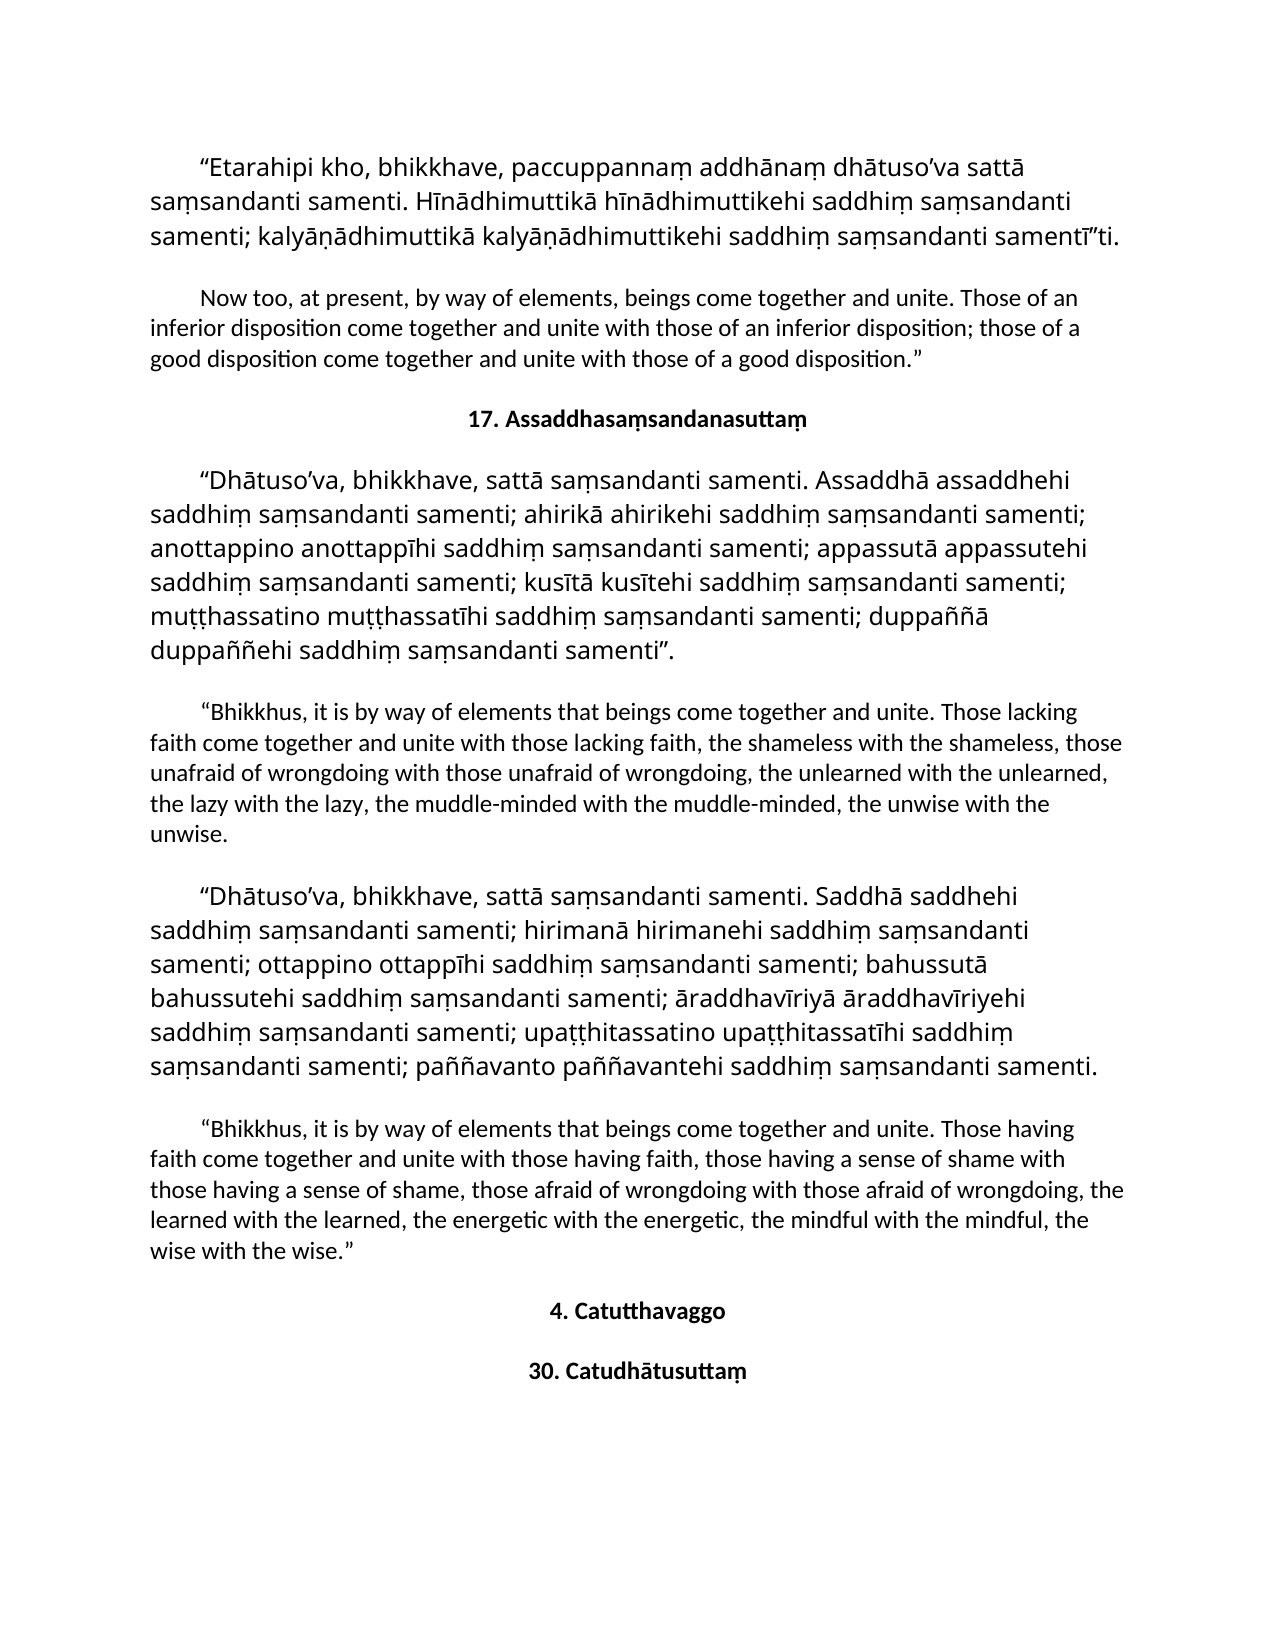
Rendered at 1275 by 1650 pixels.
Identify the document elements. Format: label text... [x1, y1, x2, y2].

text “Bhikkhus, it is by way of elements that beings come together and unite. Those lacking faith come together and unite with those lacking faith, the shameless with the shameless, those unafraid of wrongdoing with those unafraid of wrongdoing, the unlearned with the unlearned, the lazy with the lazy, the muddle-minded with the muddle-minded, the unwise with the unwise. [150, 697, 1125, 849]
text 30. Catudhātusuttaṃ [150, 1355, 1125, 1386]
text ‘‘Dhātuso’va, bhikkhave, sattā saṃsandanti samenti. Assaddhā assaddhehi saddhiṃ saṃsandanti samenti; ahirikā ahirikehi saddhiṃ saṃsandanti samenti; anottappino anottappīhi saddhiṃ saṃsandanti samenti; appassutā appassutehi saddhiṃ saṃsandanti samenti; kusītā kusītehi saddhiṃ saṃsandanti samenti; muṭṭhassatino muṭṭhassatīhi saddhiṃ saṃsandanti samenti; duppaññā duppaññehi saddhiṃ saṃsandanti samenti’’. [150, 463, 1125, 667]
text ‘‘Etarahipi kho, bhikkhave, paccuppannaṃ addhānaṃ dhātuso’va sattā saṃsandanti samenti. Hīnādhimuttikā hīnādhimuttikehi saddhiṃ saṃsandanti samenti; kalyāṇādhimuttikā kalyāṇādhimuttikehi saddhiṃ saṃsandanti samentī’’ti. [150, 150, 1125, 252]
text Now too, at present, by way of elements, beings come together and unite. Those of an inferior disposition come together and unite with those of an inferior disposition; those of a good disposition come together and unite with those of a good disposition.” [150, 282, 1125, 373]
text 17. Assaddhasaṃsandanasuttaṃ [150, 403, 1125, 433]
text 4. Catutthavaggo [150, 1295, 1125, 1325]
text “Bhikkhus, it is by way of elements that beings come together and unite. Those having faith come together and unite with those having faith, those having a sense of shame with those having a sense of shame, those afraid of wrongdoing with those afraid of wrongdoing, the learned with the learned, the energetic with the energetic, the mindful with the mindful, the wise with the wise.” [150, 1113, 1125, 1265]
text ‘‘Dhātuso’va, bhikkhave, sattā saṃsandanti samenti. Saddhā saddhehi saddhiṃ saṃsandanti samenti; hirimanā hirimanehi saddhiṃ saṃsandanti samenti; ottappino ottappīhi saddhiṃ saṃsandanti samenti; bahussutā bahussutehi saddhiṃ saṃsandanti samenti; āraddhavīriyā āraddhavīriyehi saddhiṃ saṃsandanti samenti; upaṭṭhitassatino upaṭṭhitassatīhi saddhiṃ saṃsandanti samenti; paññavanto paññavantehi saddhiṃ saṃsandanti samenti. [150, 879, 1125, 1083]
